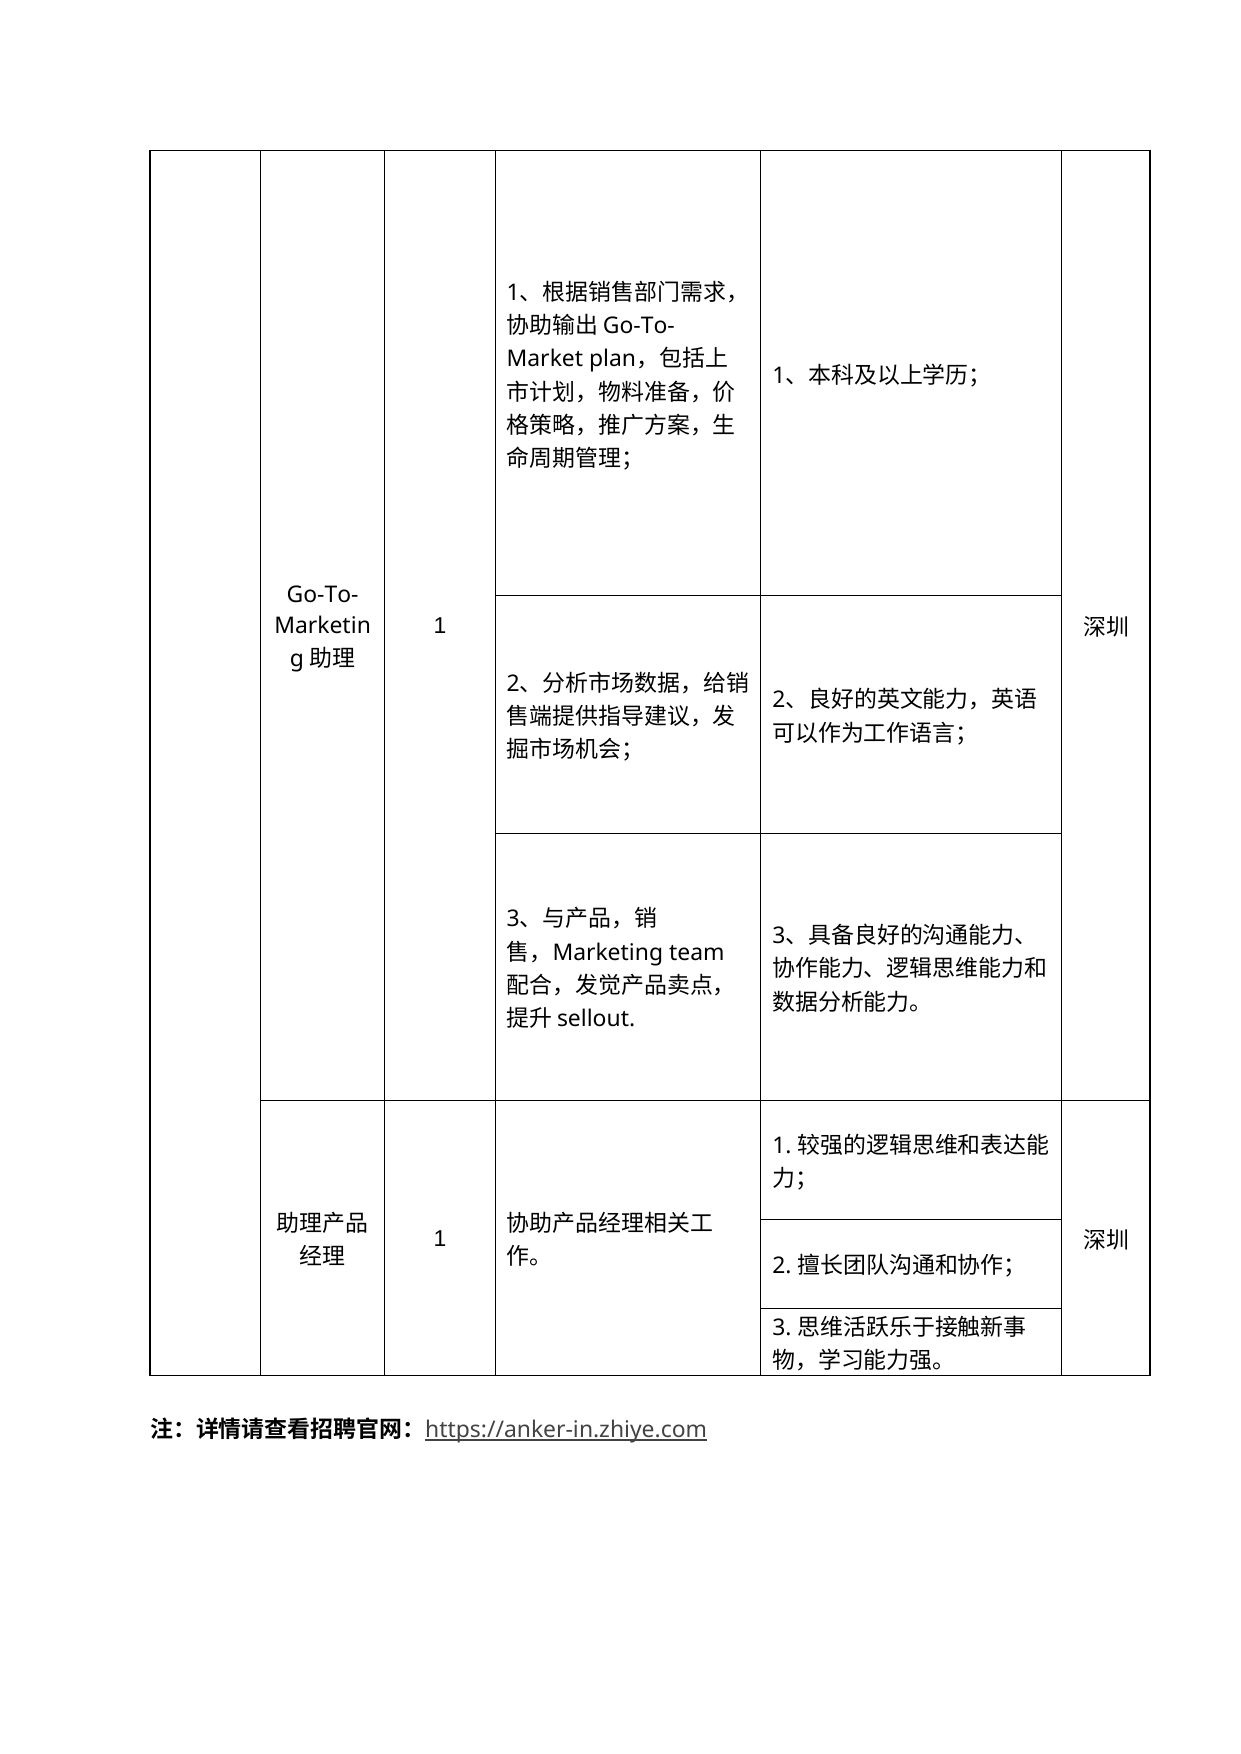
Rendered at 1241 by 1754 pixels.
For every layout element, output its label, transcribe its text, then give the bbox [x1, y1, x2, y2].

table_cell 1、根据销售部门需求，协助输出Go-To-Market plan，包括上市计划，物料准备，价格策略，推广方案，生命周期管理； [496, 151, 760, 595]
table_cell 2、良好的英文能力，英语可以作为工作语言； [761, 596, 1061, 833]
table_cell 2. 擅长团队沟通和协作； [761, 1220, 1061, 1308]
table_cell 3、与产品，销售，Marketing team 配合，发觉产品卖点，提升sellout. [496, 834, 760, 1100]
text 注：详情请查看招聘官网：https://anker-in.zhiye.com [150, 1411, 1090, 1444]
table_cell 1. 较强的逻辑思维和表达能力； [761, 1101, 1061, 1219]
table_cell 2、分析市场数据，给销售端提供指导建议，发掘市场机会； [496, 596, 760, 833]
table_cell 3. 思维活跃乐于接触新事物，学习能力强。 [761, 1309, 1061, 1375]
table_cell 助理产品经理 [261, 1101, 384, 1375]
table_cell Go-To-Marketing 助理 [261, 151, 384, 1100]
table_cell 1 [385, 1101, 495, 1375]
table_cell 深圳 [1062, 151, 1149, 1100]
table_cell 1 [385, 151, 495, 1100]
table_cell 深圳 [1062, 1101, 1149, 1375]
table_cell 1、本科及以上学历； [761, 151, 1061, 595]
table_cell 3、具备良好的沟通能力、协作能力、逻辑思维能力和数据分析能力。 [761, 834, 1061, 1100]
table_cell 协助产品经理相关工作。 [496, 1101, 760, 1375]
